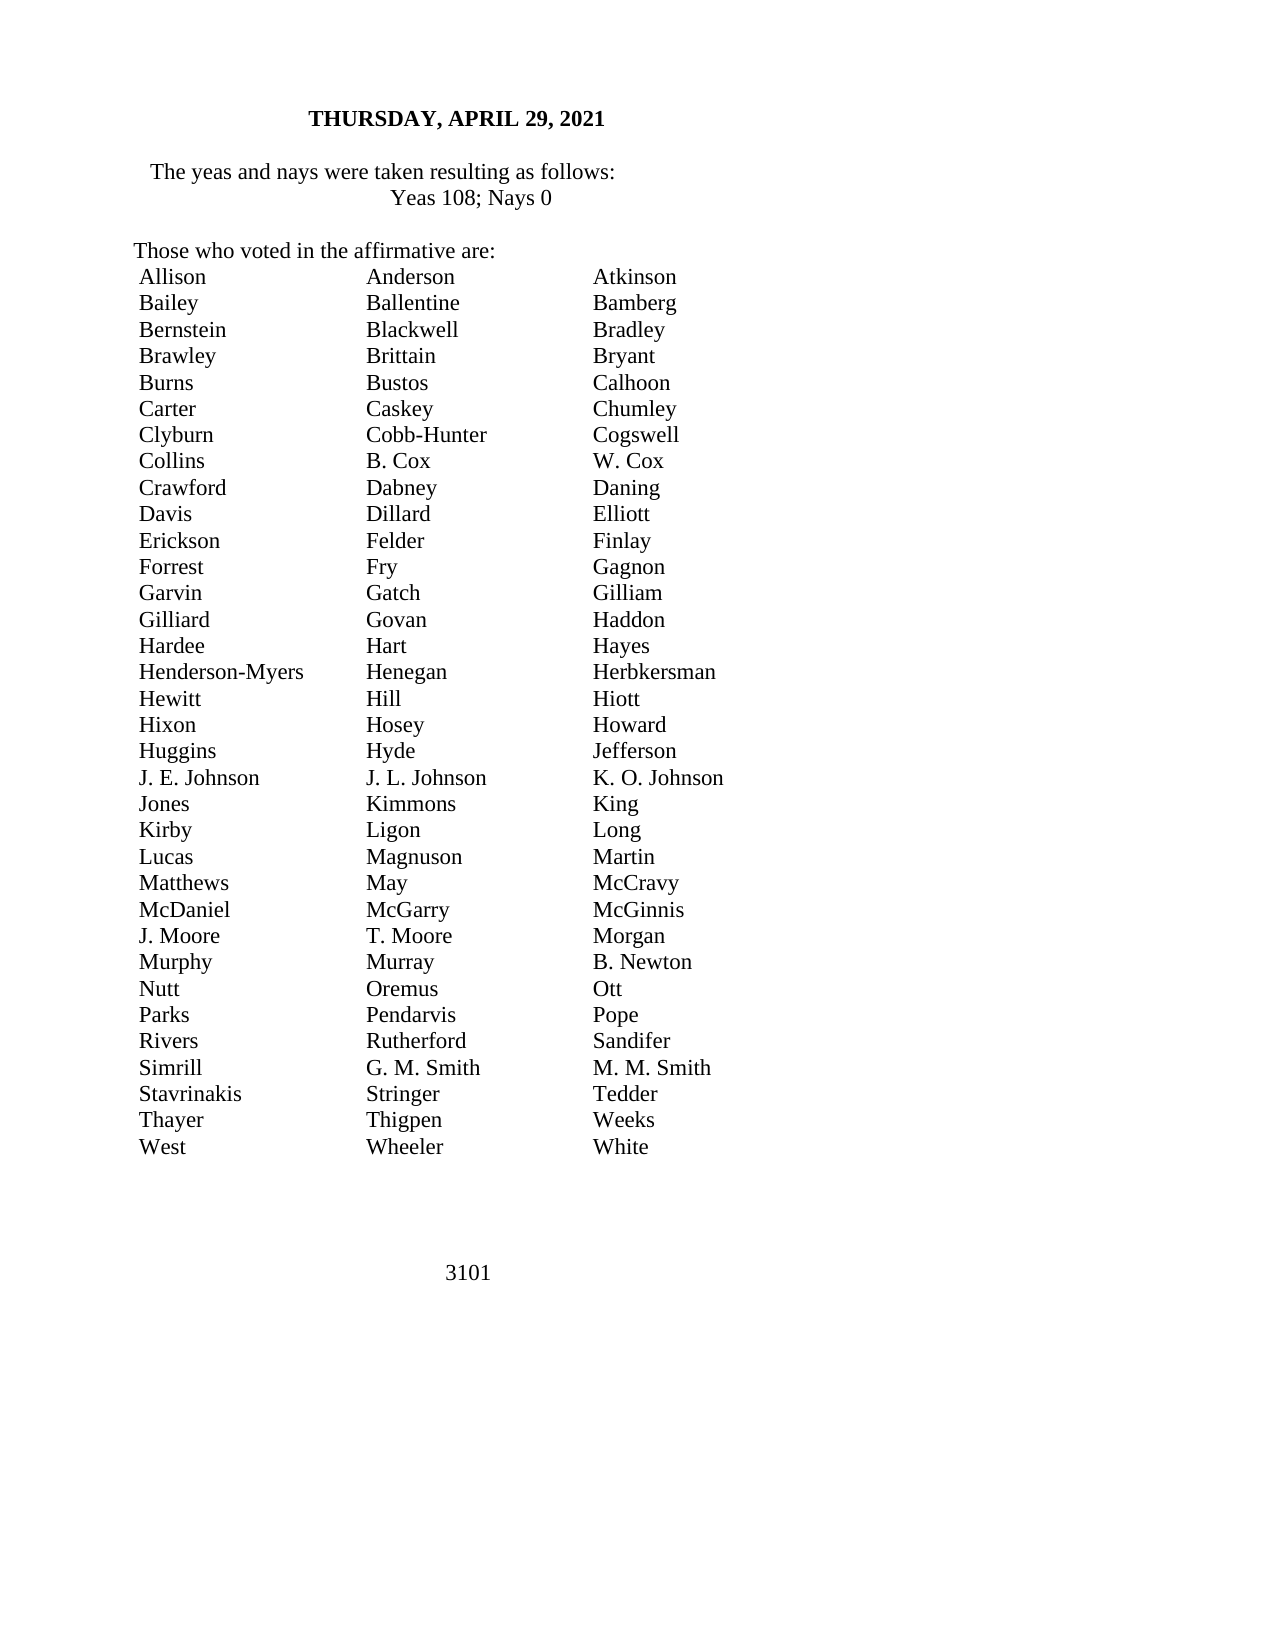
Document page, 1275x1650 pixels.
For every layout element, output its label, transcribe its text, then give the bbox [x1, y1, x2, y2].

table_cell Martin [581, 843, 808, 869]
table_cell J. Moore [128, 922, 354, 948]
table_cell Stringer [355, 1080, 581, 1106]
table_cell Dabney [355, 474, 581, 500]
table_cell Hardee [128, 632, 354, 658]
table_cell Hill [355, 685, 581, 711]
table_cell Murray [355, 948, 581, 975]
table_cell Gagnon [581, 553, 808, 579]
table_cell Felder [355, 527, 581, 553]
table_cell Garvin [128, 579, 354, 606]
table_cell McGarry [355, 896, 581, 922]
table_cell Howard [581, 711, 808, 737]
table_cell Ligon [355, 817, 581, 843]
table_cell Daning [581, 474, 808, 500]
table_cell Morgan [581, 922, 808, 948]
table_cell J. E. Johnson [128, 764, 354, 790]
table_cell Jones [128, 790, 354, 817]
table_cell Kimmons [355, 790, 581, 817]
table_cell T. Moore [355, 922, 581, 948]
table_cell Rivers [128, 1028, 354, 1054]
table_cell Gilliard [128, 606, 354, 632]
table_cell Brawley [128, 342, 354, 368]
table_cell Collins [128, 448, 354, 474]
table_cell Bradley [581, 316, 808, 342]
table_cell Bernstein [128, 316, 354, 342]
table_cell Sandifer [581, 1028, 808, 1054]
table_cell Finlay [581, 527, 808, 553]
table_cell Long [581, 817, 808, 843]
table_cell May [355, 869, 581, 896]
table_cell W. Cox [581, 448, 808, 474]
table_cell Govan [355, 606, 581, 632]
table_cell B. Newton [581, 948, 808, 975]
table_cell Huggins [128, 738, 354, 764]
table_cell Wheeler [355, 1133, 581, 1159]
table_cell White [581, 1133, 808, 1159]
table_cell Nutt [128, 975, 354, 1001]
table_cell Cogswell [581, 421, 808, 448]
table_cell Jefferson [581, 738, 808, 764]
table_cell Haddon [581, 606, 808, 632]
table_cell Ballentine [355, 290, 581, 316]
table_cell Blackwell [355, 316, 581, 342]
table_cell G. M. Smith [355, 1054, 581, 1080]
table_cell Chumley [581, 395, 808, 421]
table_cell Hyde [355, 738, 581, 764]
table_cell Fry [355, 553, 581, 579]
table_cell Oremus [355, 975, 581, 1001]
table_cell King [581, 790, 808, 817]
table_cell B. Cox [355, 448, 581, 474]
table_cell McDaniel [128, 896, 354, 922]
table_cell Calhoon [581, 369, 808, 395]
table_cell Davis [128, 500, 354, 527]
table_header Allison [128, 263, 354, 289]
table_cell Stavrinakis [128, 1080, 354, 1106]
table_cell Dillard [355, 500, 581, 527]
table_cell Matthews [128, 869, 354, 896]
table_cell Erickson [128, 527, 354, 553]
table_cell McCravy [581, 869, 808, 896]
table_cell Tedder [581, 1080, 808, 1106]
table_cell Cobb-Hunter [355, 421, 581, 448]
table_cell Hiott [581, 685, 808, 711]
table_cell Henderson-Myers [128, 659, 354, 685]
table_cell Hosey [355, 711, 581, 737]
table_cell Bustos [355, 369, 581, 395]
table_cell Elliott [581, 500, 808, 527]
table_cell Caskey [355, 395, 581, 421]
text Those who voted in the affirmative are: [127, 237, 786, 263]
text The yeas and nays were taken resulting as follows: [127, 158, 786, 184]
table_cell Bamberg [581, 290, 808, 316]
table_cell Henegan [355, 659, 581, 685]
table_cell Pope [581, 1001, 808, 1027]
table_cell McGinnis [581, 896, 808, 922]
table_header Atkinson [581, 263, 808, 289]
table_cell J. L. Johnson [355, 764, 581, 790]
table_cell Bryant [581, 342, 808, 368]
table_cell Magnuson [355, 843, 581, 869]
table_cell Crawford [128, 474, 354, 500]
table_cell K. O. Johnson [581, 764, 808, 790]
table_cell Hart [355, 632, 581, 658]
table_cell Weeks [581, 1106, 808, 1133]
table_cell Bailey [128, 290, 354, 316]
table_cell Hixon [128, 711, 354, 737]
table_cell Thigpen [355, 1106, 581, 1133]
table_cell Lucas [128, 843, 354, 869]
table_cell Forrest [128, 553, 354, 579]
table_cell Hewitt [128, 685, 354, 711]
table_cell Herbkersman [581, 659, 808, 685]
table_cell M. M. Smith [581, 1054, 808, 1080]
table_cell Clyburn [128, 421, 354, 448]
table_cell Carter [128, 395, 354, 421]
table_cell Simrill [128, 1054, 354, 1080]
table_cell Gilliam [581, 579, 808, 606]
table_cell Pendarvis [355, 1001, 581, 1027]
table_cell Parks [128, 1001, 354, 1027]
table_cell Burns [128, 369, 354, 395]
table_cell Ott [581, 975, 808, 1001]
text Yeas 108; Nays 0 [127, 184, 786, 210]
table_cell Hayes [581, 632, 808, 658]
table_cell Gatch [355, 579, 581, 606]
table_header Anderson [355, 263, 581, 289]
table_cell Kirby [128, 817, 354, 843]
table_cell West [128, 1133, 354, 1159]
table_cell Murphy [128, 948, 354, 975]
table_cell Rutherford [355, 1028, 581, 1054]
table_cell Brittain [355, 342, 581, 368]
table_cell Thayer [128, 1106, 354, 1133]
